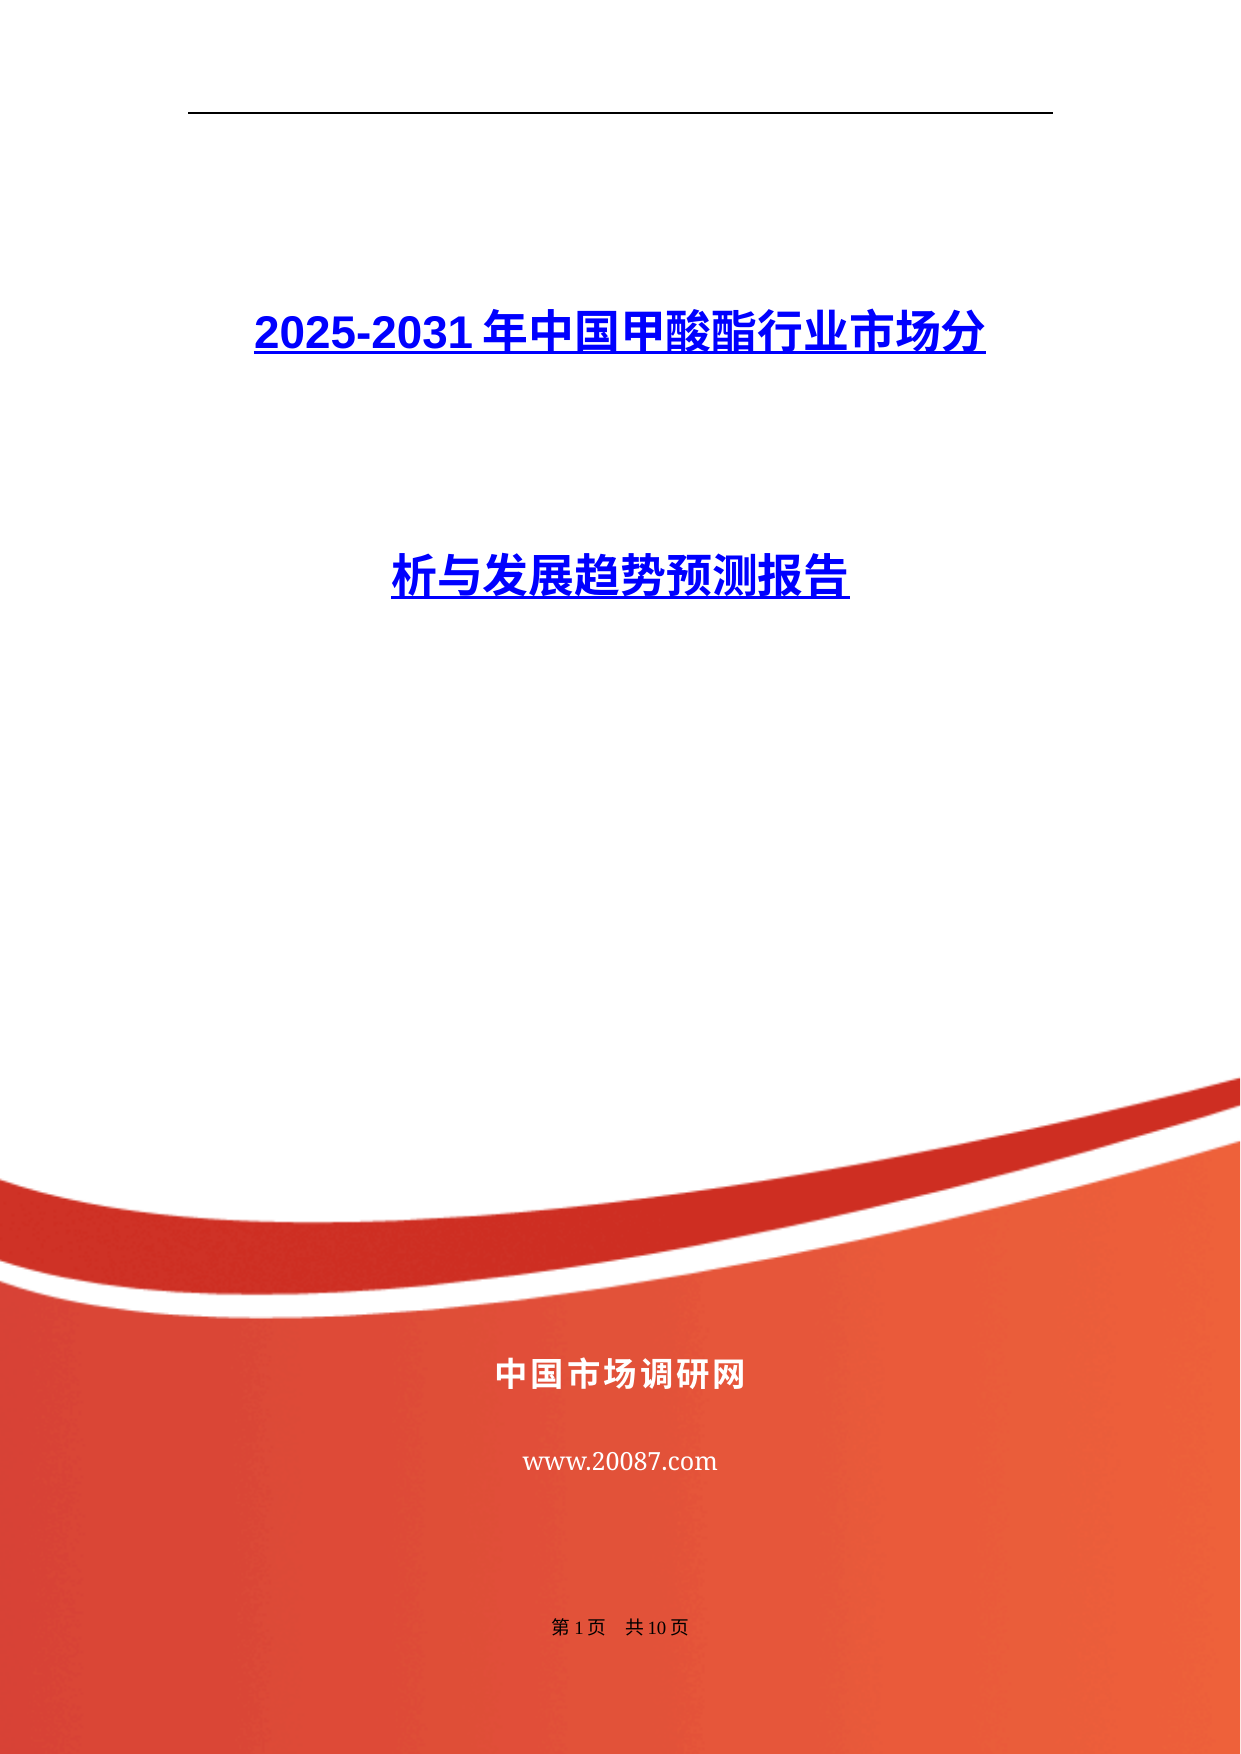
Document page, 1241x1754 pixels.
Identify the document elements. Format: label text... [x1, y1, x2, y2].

table_header 2025-2031年中国甲酸酯行业市场分析与发展趋势预测报告 [188, 207, 1053, 773]
subtitle 中国市场调研网 [187, 1339, 1053, 1404]
text www.20087.com [187, 1428, 1053, 1493]
picture [0, 1006, 1241, 1754]
